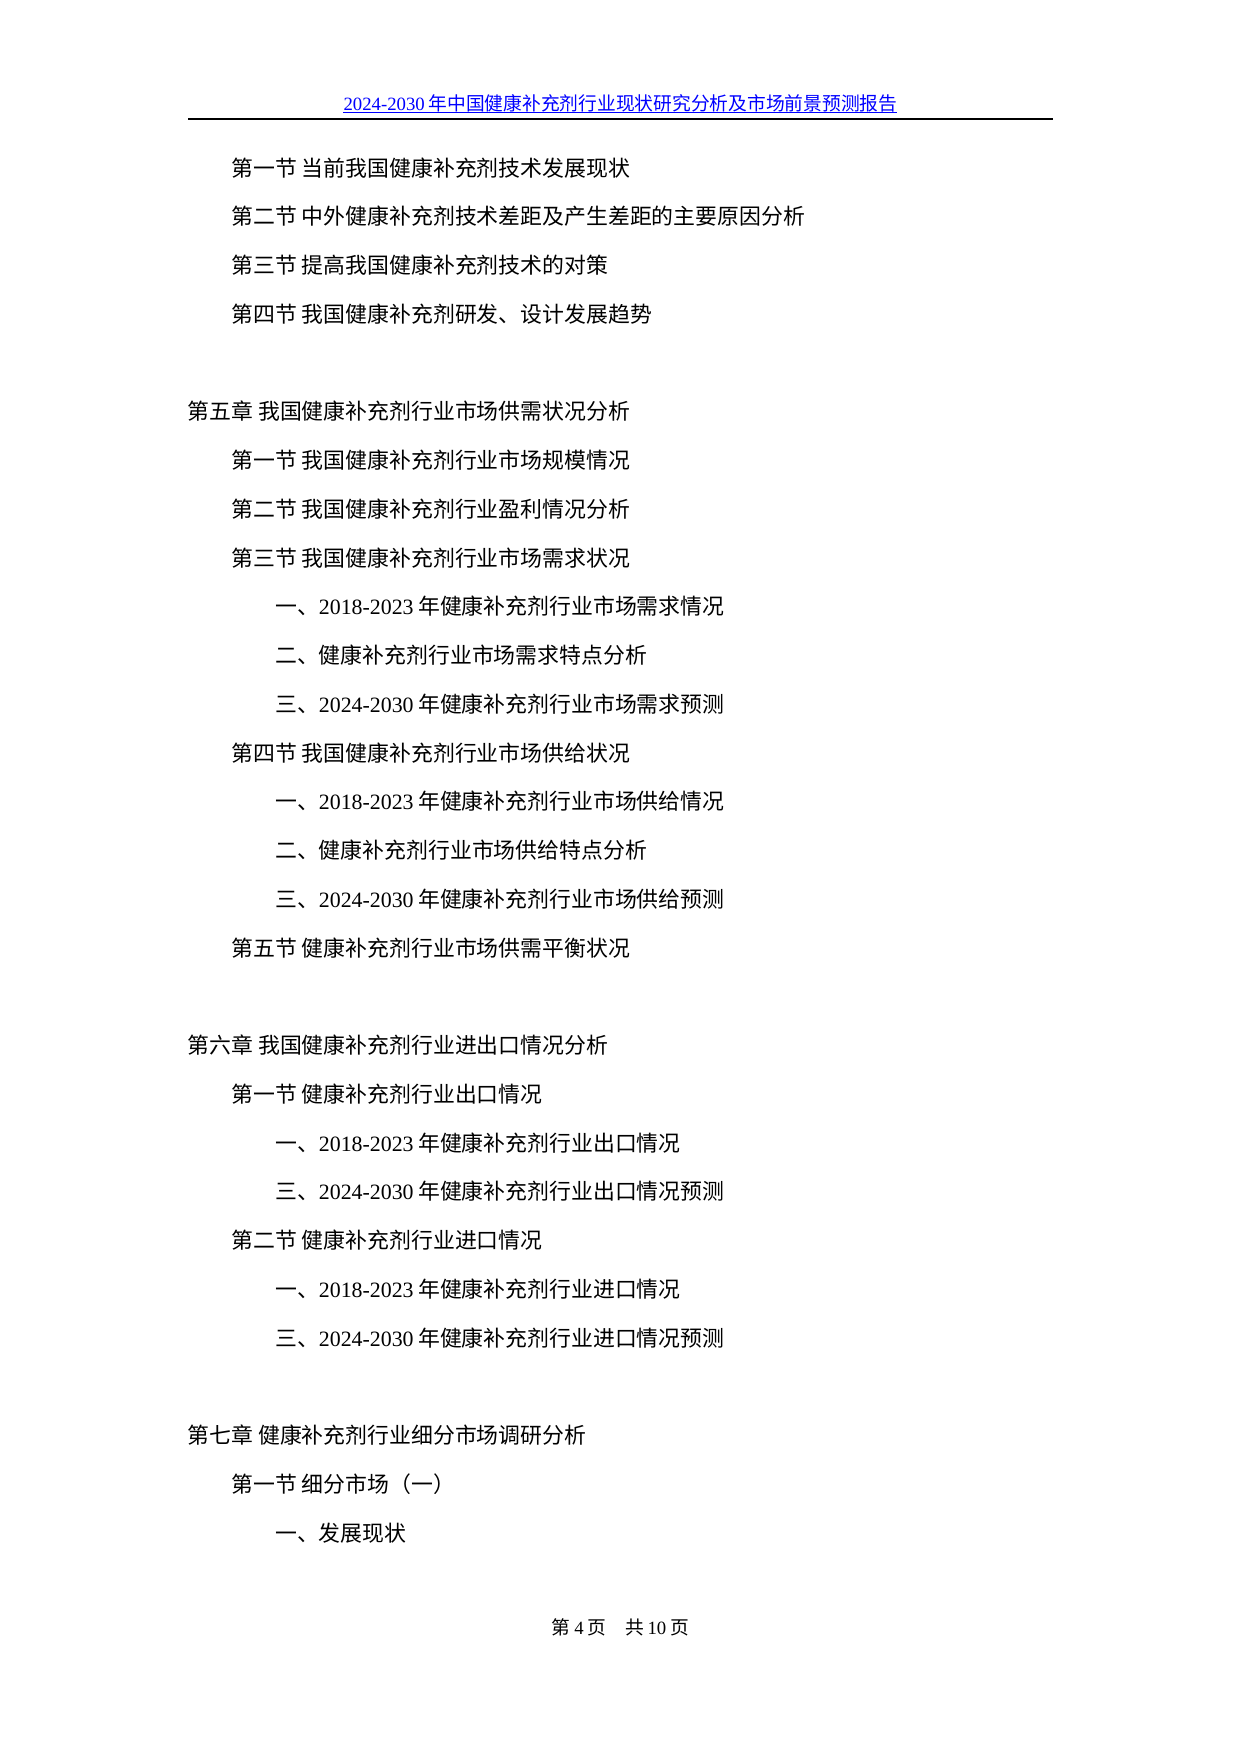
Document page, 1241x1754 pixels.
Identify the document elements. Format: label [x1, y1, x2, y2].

text [187, 150, 1053, 1548]
